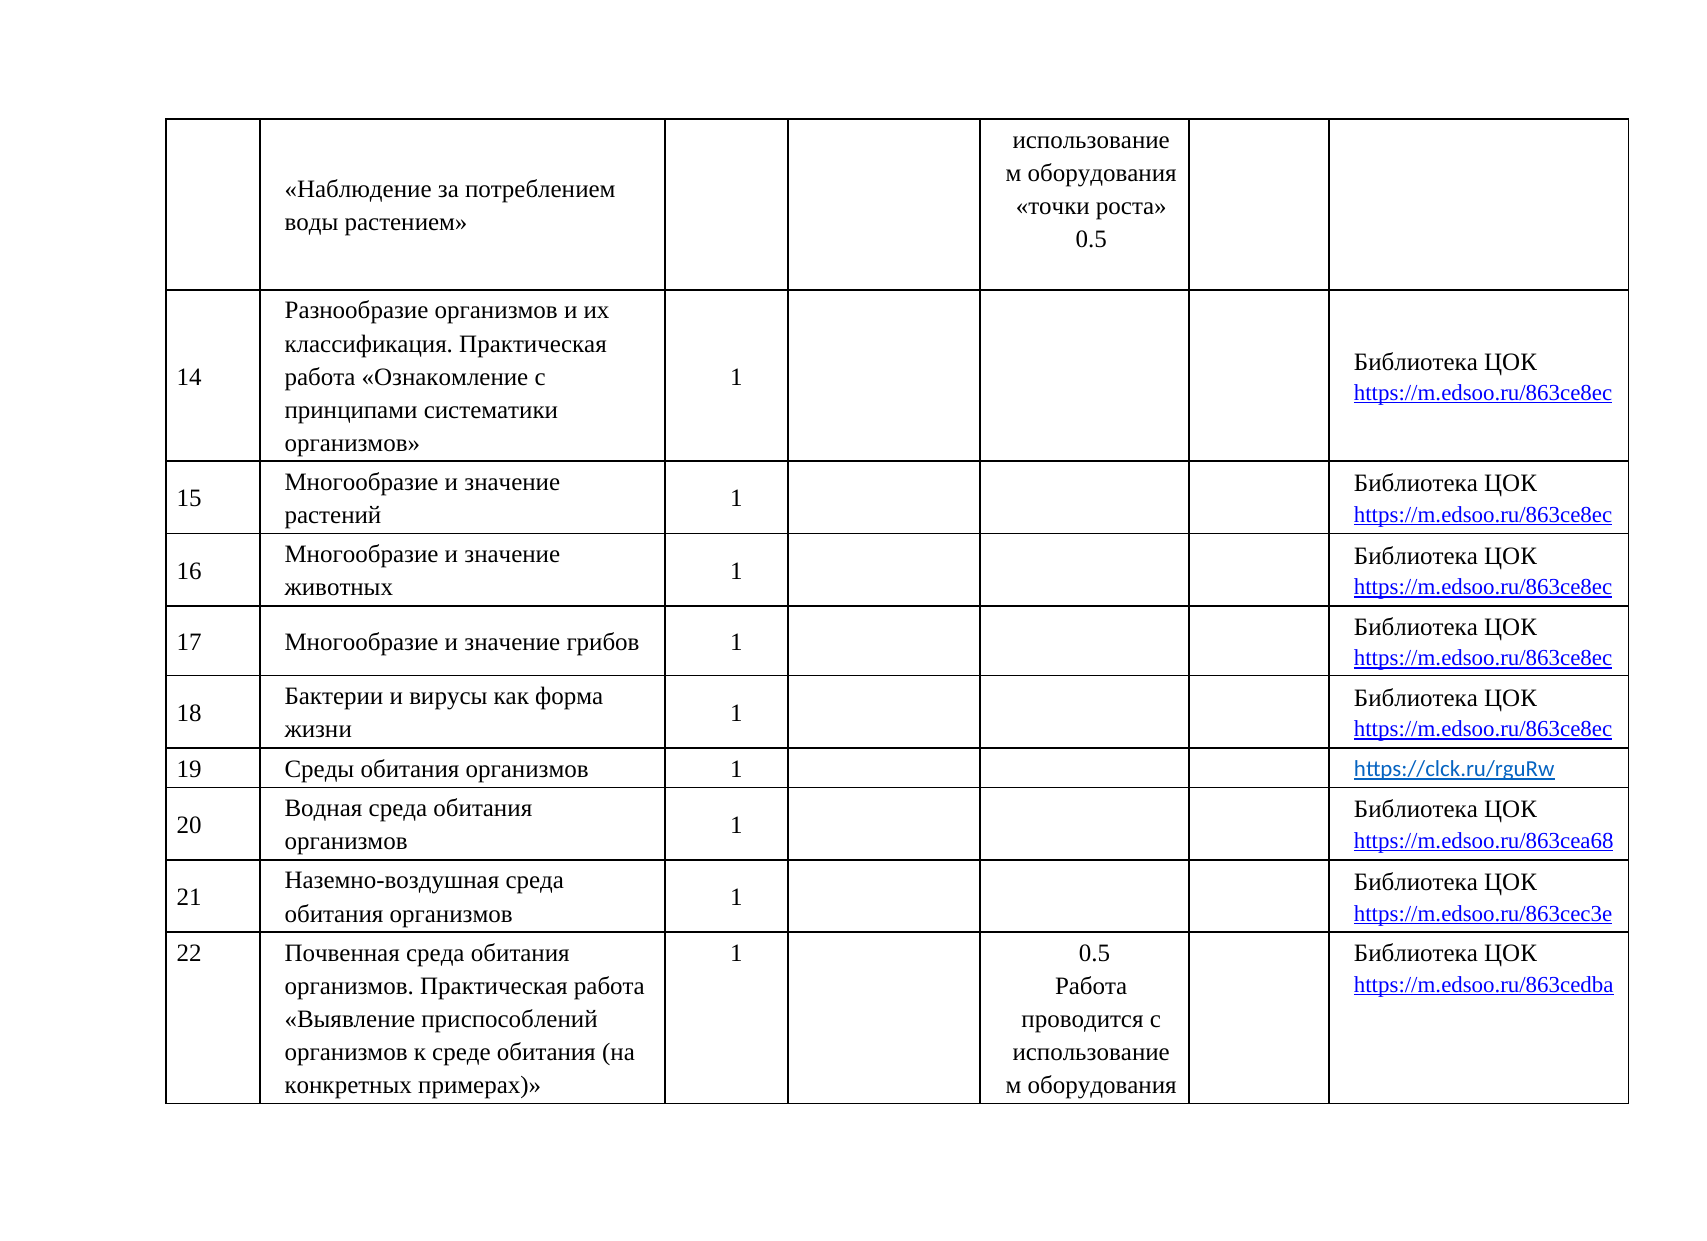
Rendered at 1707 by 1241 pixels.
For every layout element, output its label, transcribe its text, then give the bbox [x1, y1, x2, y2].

table_cell Многообразие и значение растений [261, 462, 664, 533]
table_cell [789, 933, 979, 1103]
table_cell 14 [167, 291, 259, 460]
table_cell Среды обитания организмов [261, 749, 664, 786]
table_cell 1 [666, 749, 787, 786]
table_cell [1190, 749, 1328, 786]
table_cell 19 [167, 749, 259, 786]
table_cell [981, 462, 1188, 533]
table_cell Разнообразие организмов и их классификация. Практическая работа «Ознакомление с принципами систематики организмов» [261, 291, 664, 460]
table_cell [789, 120, 979, 289]
table_cell 1 [666, 607, 787, 675]
table_cell [981, 607, 1188, 675]
table_cell [1190, 534, 1328, 605]
table_cell 13 [167, 120, 259, 289]
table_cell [981, 933, 1188, 1103]
table_cell Библиотека ЦОК https://m.edsoo.ru/863ce8ec [1330, 676, 1628, 747]
table_cell [789, 462, 979, 533]
table_cell Водная среда обитания организмов [261, 788, 664, 859]
table_cell [789, 607, 979, 675]
table_cell [981, 291, 1188, 460]
table_cell Многообразие и значение грибов [261, 607, 664, 675]
table_cell 1 [666, 291, 787, 460]
table_cell [789, 749, 979, 786]
table_cell 1 [666, 933, 787, 1103]
table_cell 1 [666, 120, 787, 289]
table_cell 1 [666, 462, 787, 533]
table_cell [981, 861, 1188, 931]
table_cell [1330, 933, 1628, 1103]
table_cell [261, 933, 664, 1103]
table_cell 17 [167, 607, 259, 675]
table_cell [789, 676, 979, 747]
table_cell Библиотека ЦОК https://m.edsoo.ru/863ce8ec [1330, 291, 1628, 460]
table_cell Библиотека ЦОК https://m.edsoo.ru/863cea68 [1330, 788, 1628, 859]
table_cell [789, 788, 979, 859]
table_cell Библиотека ЦОК https://m.edsoo.ru/863ce8ec [1330, 462, 1628, 533]
table_cell [981, 534, 1188, 605]
table_cell 16 [167, 534, 259, 605]
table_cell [261, 120, 664, 289]
table_cell 15 [167, 462, 259, 533]
table_cell Наземно-воздушная среда обитания организмов [261, 861, 664, 931]
table_cell [1190, 933, 1328, 1103]
table_cell https://clck.ru/rguRw [1330, 749, 1628, 786]
table_cell [789, 534, 979, 605]
table_cell [1190, 676, 1328, 747]
table_cell [1190, 861, 1328, 931]
table_cell Библиотека ЦОК https://m.edsoo.ru/863cec3e [1330, 861, 1628, 931]
table_cell [1190, 120, 1328, 289]
table_cell Бактерии и вирусы как форма жизни [261, 676, 664, 747]
table_cell 21 [167, 861, 259, 931]
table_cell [981, 120, 1188, 289]
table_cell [1330, 120, 1628, 289]
table_cell 1 [666, 788, 787, 859]
table_cell 20 [167, 788, 259, 859]
table_cell Многообразие и значение животных [261, 534, 664, 605]
table_cell [1190, 462, 1328, 533]
table_cell [981, 749, 1188, 786]
table_cell 1 [666, 534, 787, 605]
table_cell Библиотека ЦОК https://m.edsoo.ru/863ce8ec [1330, 607, 1628, 675]
table_cell [789, 291, 979, 460]
table_cell 1 [666, 676, 787, 747]
table_cell [1190, 788, 1328, 859]
table_cell [1190, 607, 1328, 675]
table_cell [789, 861, 979, 931]
table_cell [981, 676, 1188, 747]
table_cell [981, 788, 1188, 859]
table_cell [1190, 291, 1328, 460]
table_cell 1 [666, 861, 787, 931]
table_cell 22 [167, 933, 259, 1103]
table_cell Библиотека ЦОК https://m.edsoo.ru/863ce8ec [1330, 534, 1628, 605]
table_cell 18 [167, 676, 259, 747]
